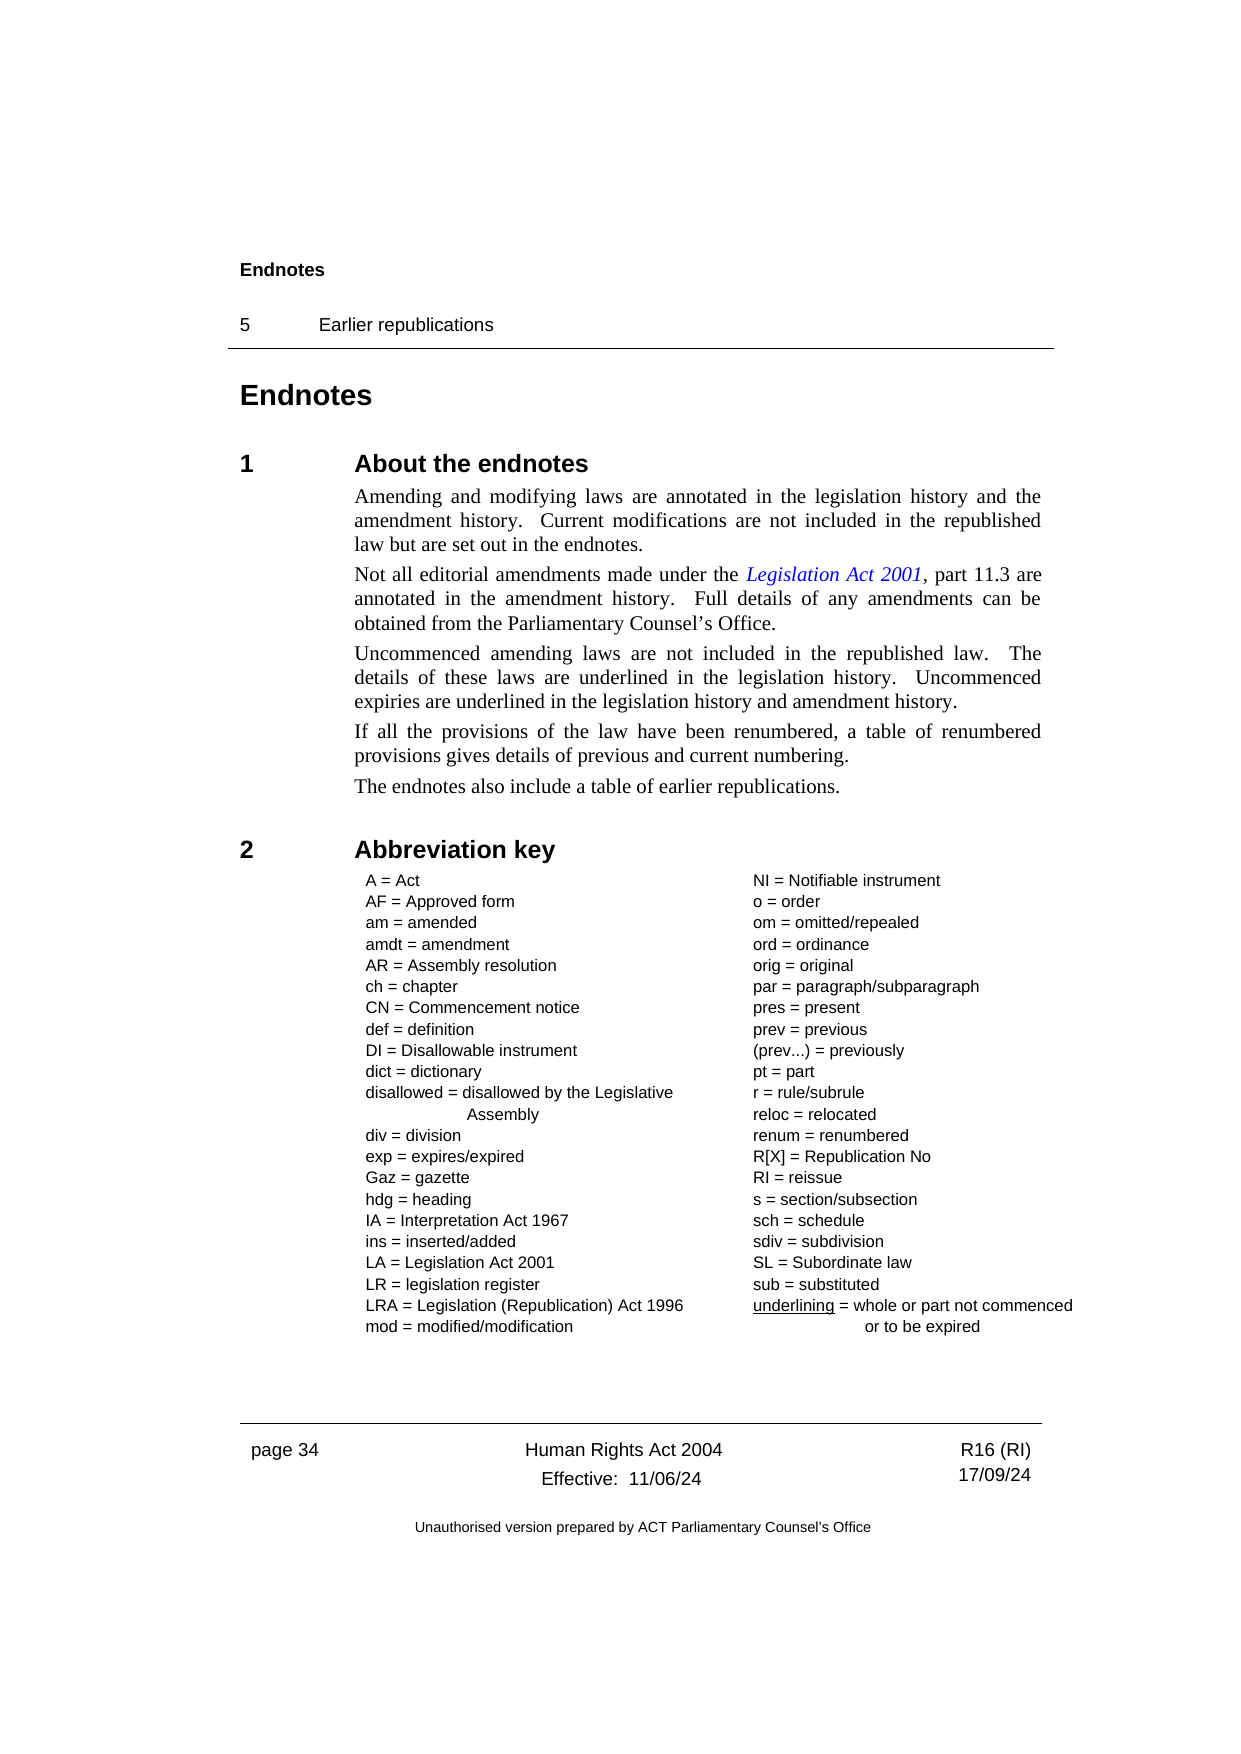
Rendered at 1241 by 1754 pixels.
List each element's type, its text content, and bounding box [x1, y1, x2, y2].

table_header A = Act [354, 869, 742, 890]
table_cell om = omitted/repealed [742, 911, 1122, 932]
table_cell (prev...) = previously [742, 1039, 1122, 1060]
table_cell IA = Interpretation Act 1967 [354, 1209, 742, 1230]
text 1 About the endnotes [239, 449, 1042, 478]
table_cell disallowed = disallowed by the Legislative [354, 1081, 742, 1102]
table_cell R[X] = Republication No [742, 1145, 1122, 1166]
table_cell def = definition [354, 1018, 742, 1039]
table_cell reloc = relocated [742, 1103, 1122, 1124]
text Amending and modifying laws are annotated in the legislation history and the amendment history. Current modifications are not included in the republished law but are set out in the endnotes. [354, 484, 1042, 556]
table_cell sub = substituted [742, 1273, 1122, 1294]
table_cell hdg = heading [354, 1188, 742, 1209]
table_cell CN = Commencement notice [354, 996, 742, 1017]
table_cell sdiv = subdivision [742, 1230, 1122, 1251]
table_cell LR = legislation register [354, 1273, 742, 1294]
text Uncommenced amending laws are not included in the republished law. The details of these laws are underlined in the legislation history. Uncommenced expiries are underlined in the legislation history and amendment history. [354, 641, 1042, 713]
table_cell ins = inserted/added [354, 1230, 742, 1251]
table_cell DI = Disallowable instrument [354, 1039, 742, 1060]
table_cell mod = modified/modification [354, 1315, 742, 1336]
text The endnotes also include a table of earlier republications. [354, 773, 1042, 798]
table_cell LA = Legislation Act 2001 [354, 1251, 742, 1272]
table_cell orig = original [742, 954, 1122, 975]
table_cell prev = previous [742, 1018, 1122, 1039]
table_cell div = division [354, 1124, 742, 1145]
table_cell o = order [742, 890, 1122, 911]
table_cell amdt = amendment [354, 933, 742, 954]
table_cell renum = renumbered [742, 1124, 1122, 1145]
table_cell LRA = Legislation (Republication) Act 1996 [354, 1294, 742, 1315]
table_cell ord = ordinance [742, 933, 1122, 954]
table_cell pt = part [742, 1060, 1122, 1081]
text If all the provisions of the law have been renumbered, a table of renumbered provisions gives details of previous and current numbering. [354, 719, 1042, 767]
text 2 Abbreviation key [239, 835, 1042, 864]
table_cell par = paragraph/subparagraph [742, 975, 1122, 996]
table_cell AF = Approved form [354, 890, 742, 911]
text Not all editorial amendments made under the Legislation Act 2001, part 11.3 are annotated in the amendment history. Full details of any amendments can be obtained from the Parliamentary Counsel’s Office. [354, 562, 1042, 634]
table_cell or to be expired [742, 1315, 1122, 1336]
table_cell Assembly [354, 1103, 742, 1124]
table_cell underlining = whole or part not commenced [742, 1294, 1122, 1315]
table_cell r = rule/subrule [742, 1081, 1122, 1102]
table_cell dict = dictionary [354, 1060, 742, 1081]
table_cell am = amended [354, 911, 742, 932]
table_header NI = Notifiable instrument [742, 869, 1122, 890]
table_cell SL = Subordinate law [742, 1251, 1122, 1272]
table_cell exp = expires/expired [354, 1145, 742, 1166]
table_cell AR = Assembly resolution [354, 954, 742, 975]
table_cell Gaz = gazette [354, 1166, 742, 1187]
table_cell ch = chapter [354, 975, 742, 996]
table_cell sch = schedule [742, 1209, 1122, 1230]
table_cell s = section/subsection [742, 1188, 1122, 1209]
table_cell pres = present [742, 996, 1122, 1017]
text Endnotes [239, 378, 1042, 411]
table_cell RI = reissue [742, 1166, 1122, 1187]
